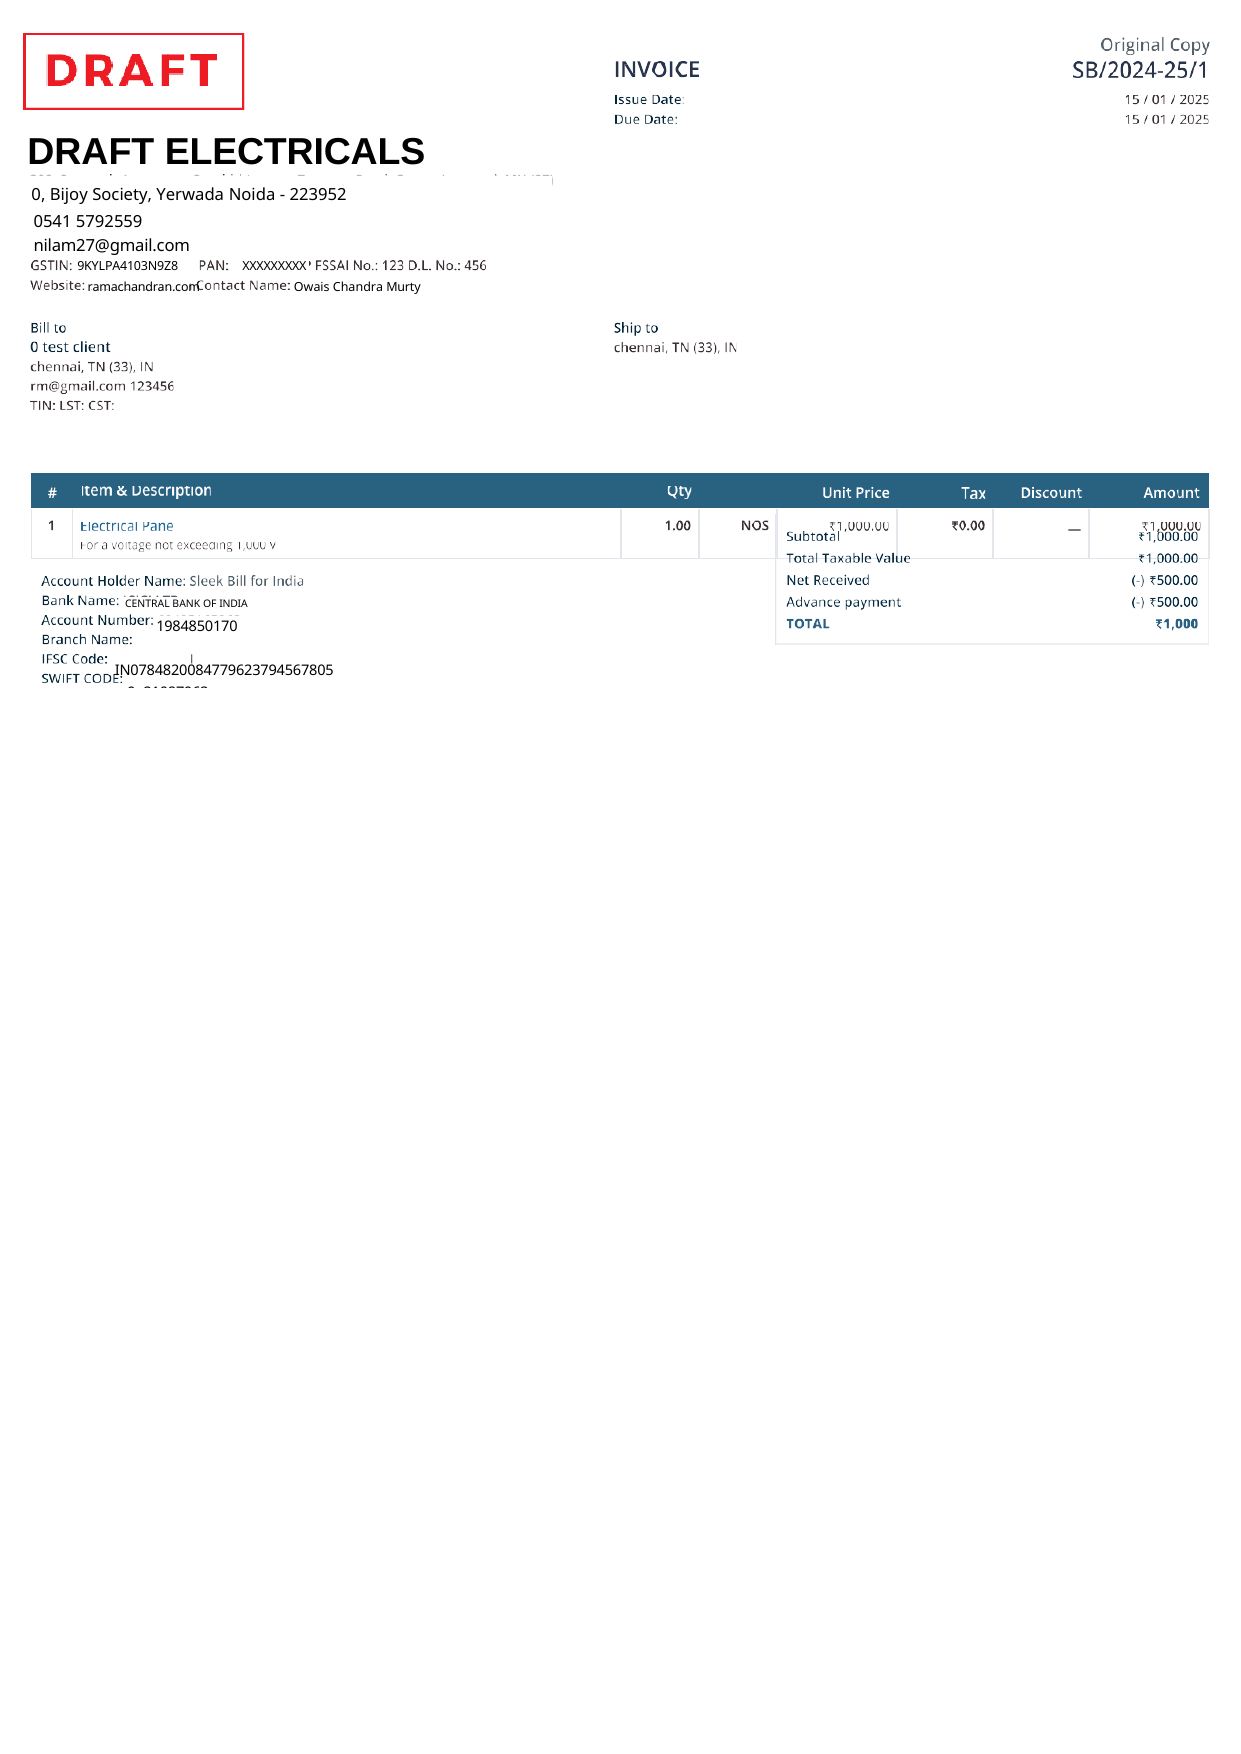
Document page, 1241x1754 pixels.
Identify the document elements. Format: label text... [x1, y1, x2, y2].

picture [30, 322, 174, 410]
table_cell [778, 509, 896, 514]
text nilam27@gmail.com [33, 237, 1211, 256]
picture [161, 665, 181, 673]
title DRAFT ELECTRICALS [27, 129, 1211, 172]
picture [1101, 37, 1210, 55]
picture [667, 486, 692, 499]
table_cell [1090, 509, 1208, 557]
picture [82, 486, 211, 499]
picture [775, 514, 910, 645]
picture [41, 575, 303, 683]
picture [961, 487, 986, 499]
picture [30, 260, 486, 293]
picture [81, 522, 175, 531]
table_cell [32, 509, 72, 557]
picture [615, 95, 684, 124]
table_cell [73, 509, 620, 557]
picture [1125, 95, 1209, 124]
text 0, Bijoy Society, Yerwada Noida - 223952 0541 5792559 [31, 182, 370, 232]
table_cell [898, 509, 992, 557]
table_cell [700, 509, 776, 557]
table_cell [622, 509, 698, 557]
table_cell [994, 509, 1088, 557]
picture [137, 665, 159, 673]
table_header [31, 473, 1209, 508]
picture [1132, 514, 1209, 645]
picture [81, 542, 276, 552]
picture [1073, 61, 1205, 78]
picture [614, 322, 737, 354]
picture [19, 26, 245, 111]
